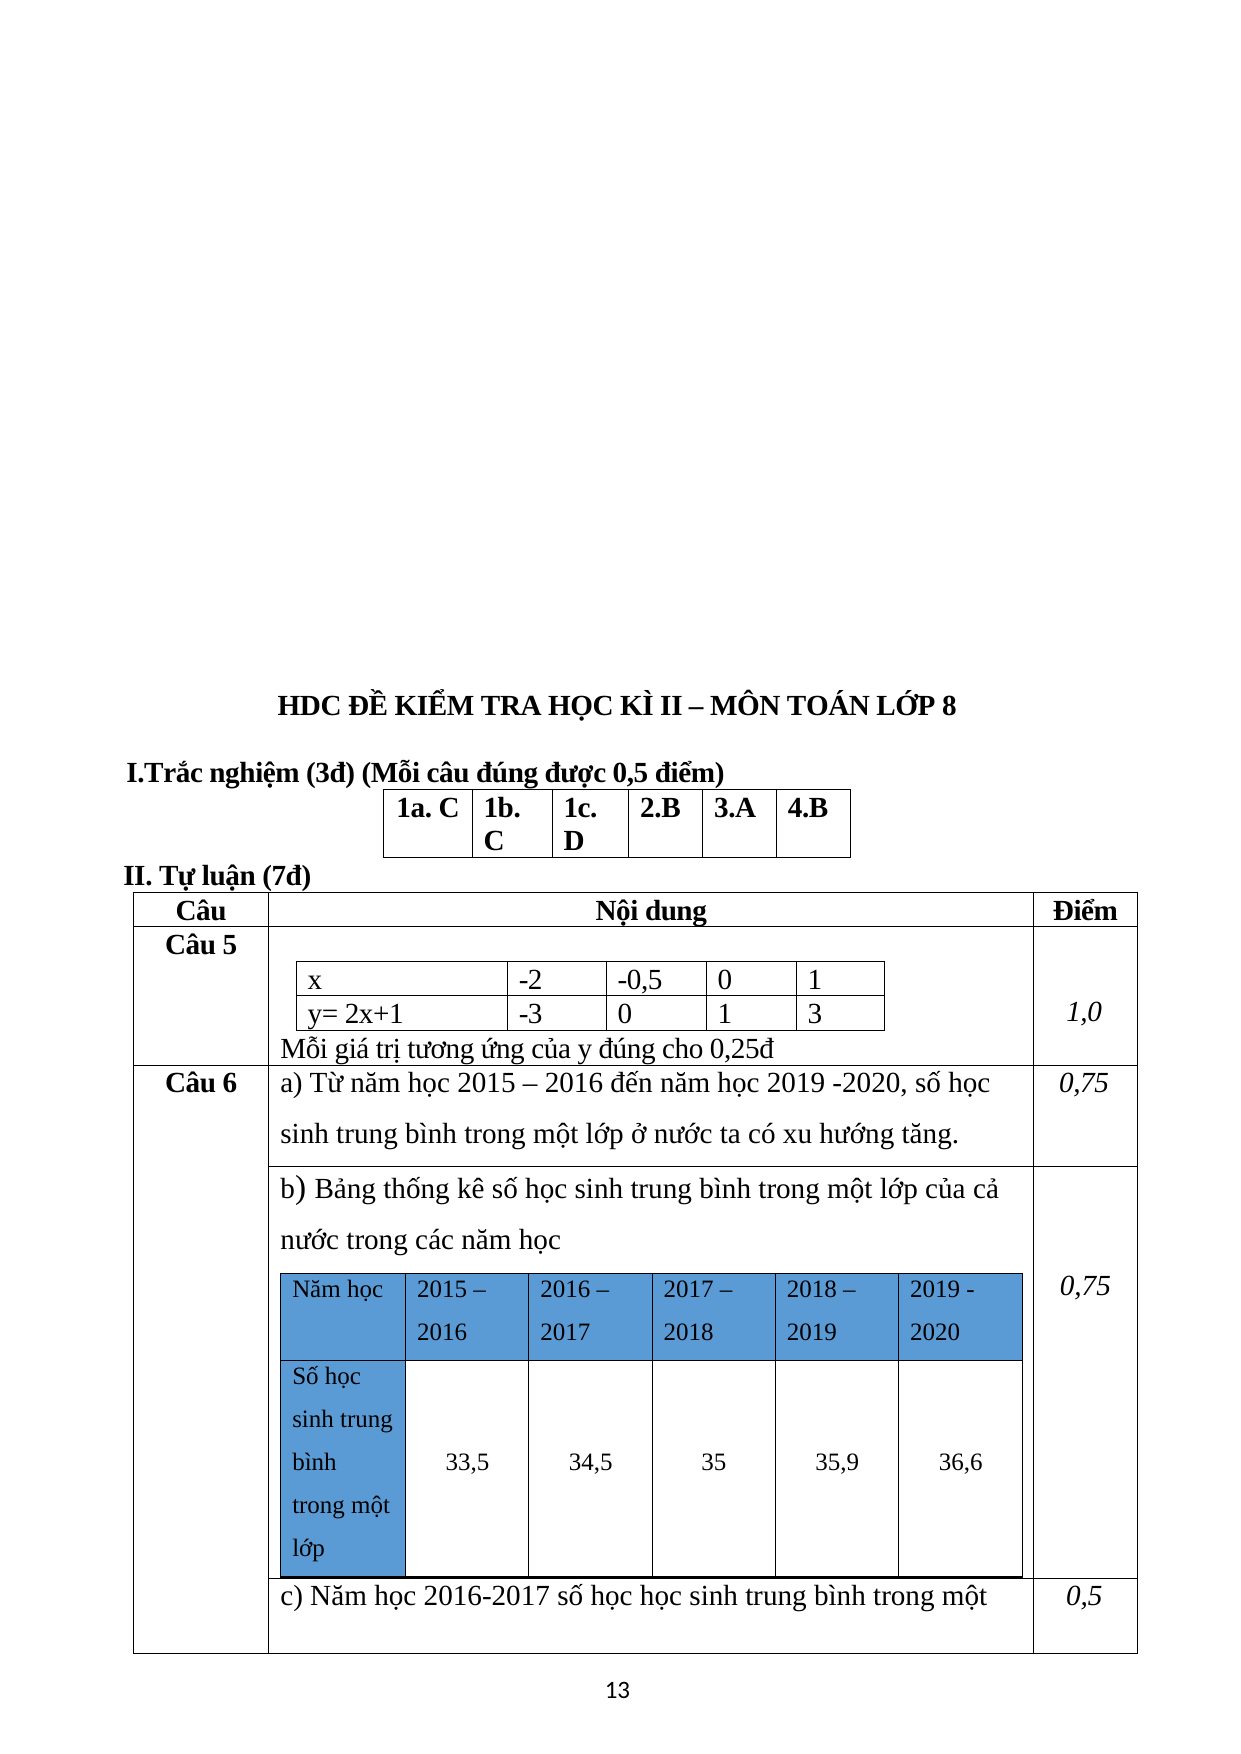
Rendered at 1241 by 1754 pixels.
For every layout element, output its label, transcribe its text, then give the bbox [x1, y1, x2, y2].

table_header Câu [134, 893, 268, 926]
table_cell a) Từ năm học 2015 – 2016 đến năm học 2019 -2020, số học sinh trung bình trong một lớp ở nước ta có xu hướng tăng. [269, 1066, 1033, 1166]
table_cell 0,5 [1034, 1579, 1137, 1652]
table_cell 0,75 [1034, 1066, 1137, 1166]
table_header Nội dung [269, 893, 1033, 926]
table_cell 0,75 [1034, 1167, 1137, 1577]
text I.Trắc nghiệm (3đ) (Mỗi câu đúng được 0,5 điểm) [126, 755, 1146, 789]
table_header Điểm [1034, 893, 1137, 926]
table_header 1a. C [384, 790, 472, 857]
table_cell Mỗi giá trị tương ứng của y đúng cho 0,25đ [269, 927, 1033, 1064]
table_cell b) Bảng thống kê số học sinh trung bình trong một lớp của cả nước trong các năm học [269, 1167, 1033, 1577]
table_cell Câu 6 [134, 1066, 268, 1652]
table_cell 1,0 [1034, 927, 1137, 1064]
text HDC ĐỀ KIỂM TRA HỌC KÌ II – MÔN TOÁN LỚP 8 [89, 688, 1146, 722]
table_header 1c.D [553, 790, 628, 857]
table_header 1b.C [473, 790, 552, 857]
table_header 3.A [703, 790, 776, 857]
table_header 2.B [629, 790, 702, 857]
table_header 4.B [777, 790, 850, 857]
text II. Tự luận (7đ) [89, 858, 1146, 892]
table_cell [269, 1579, 1033, 1652]
table_cell Câu 5 [134, 927, 268, 1064]
